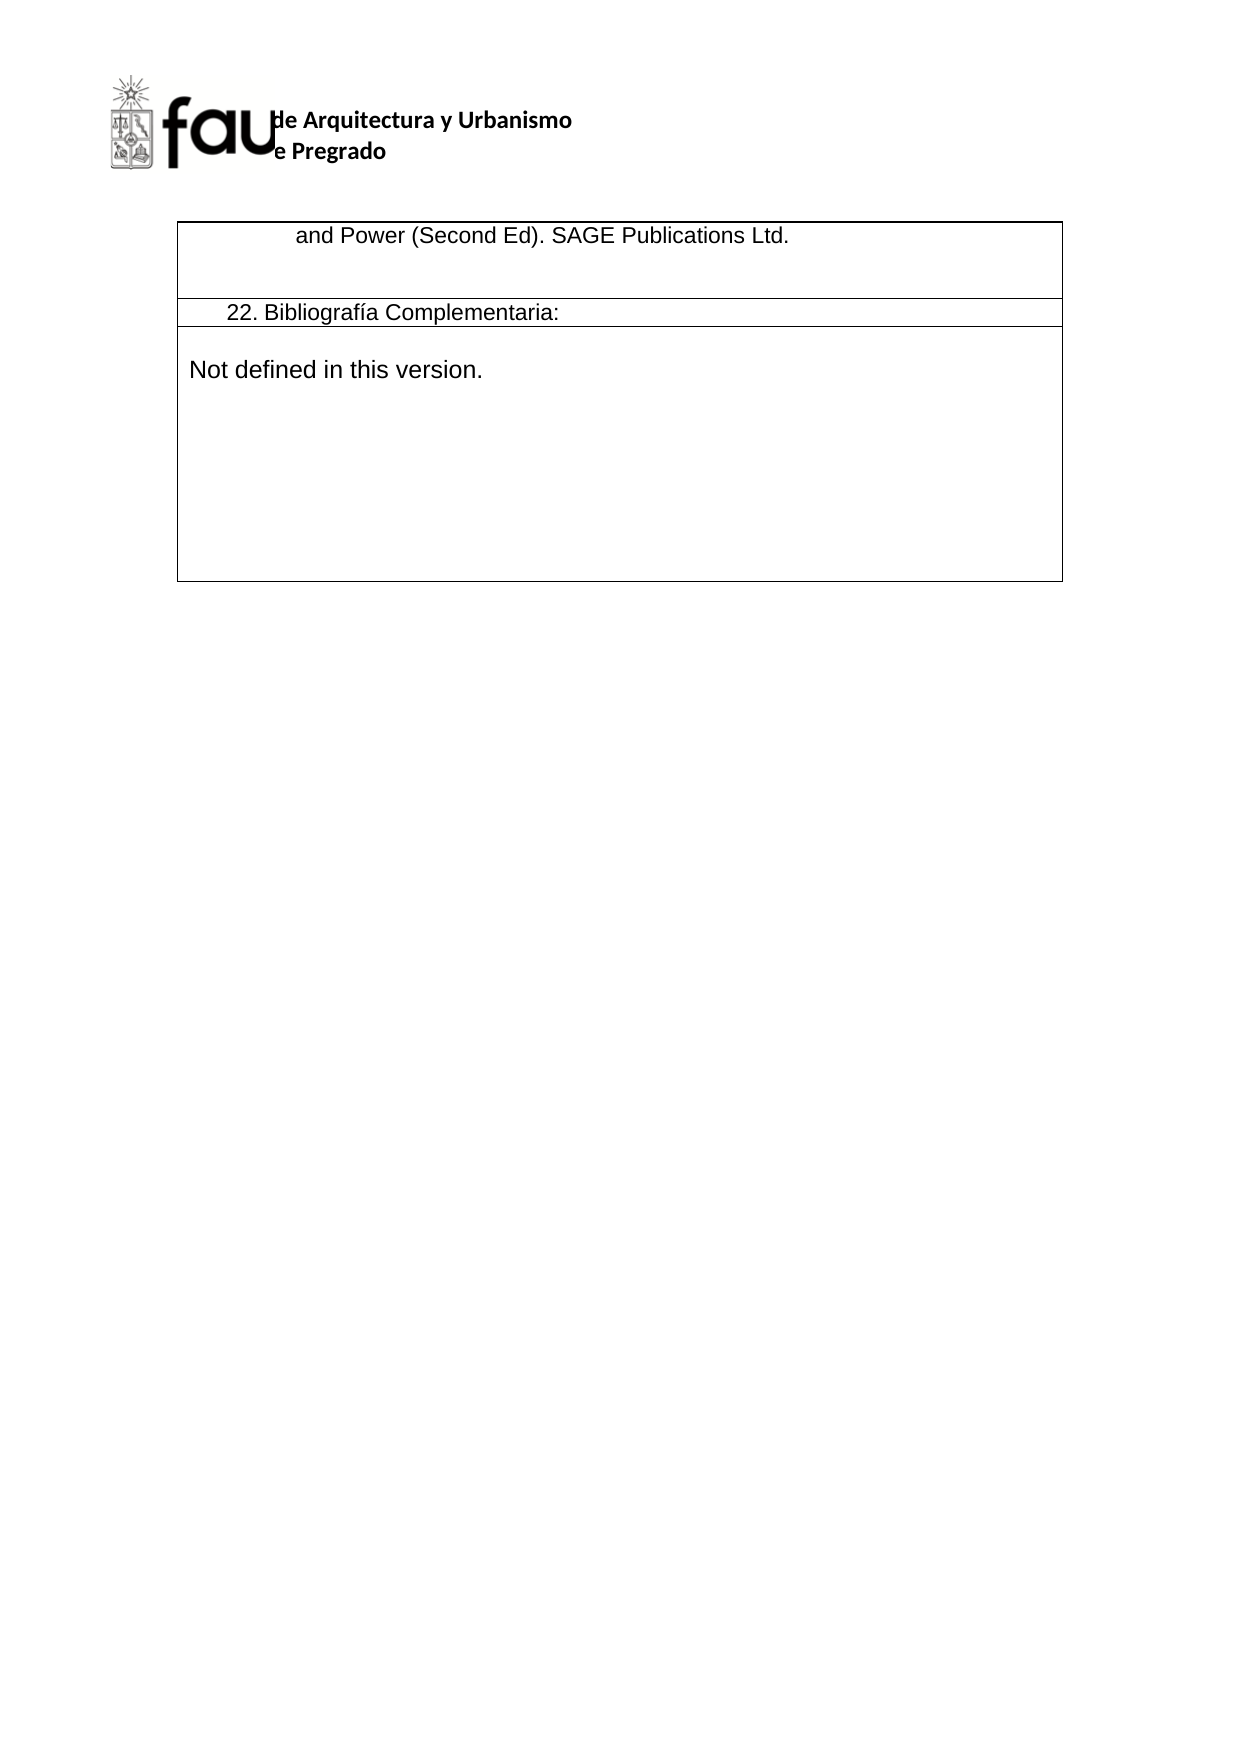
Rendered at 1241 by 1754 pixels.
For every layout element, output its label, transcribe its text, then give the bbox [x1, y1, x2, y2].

table_cell Not defined in this version. [178, 327, 1062, 581]
table_cell Bibliografía Complementaria: [178, 299, 1062, 326]
picture [109, 75, 275, 172]
